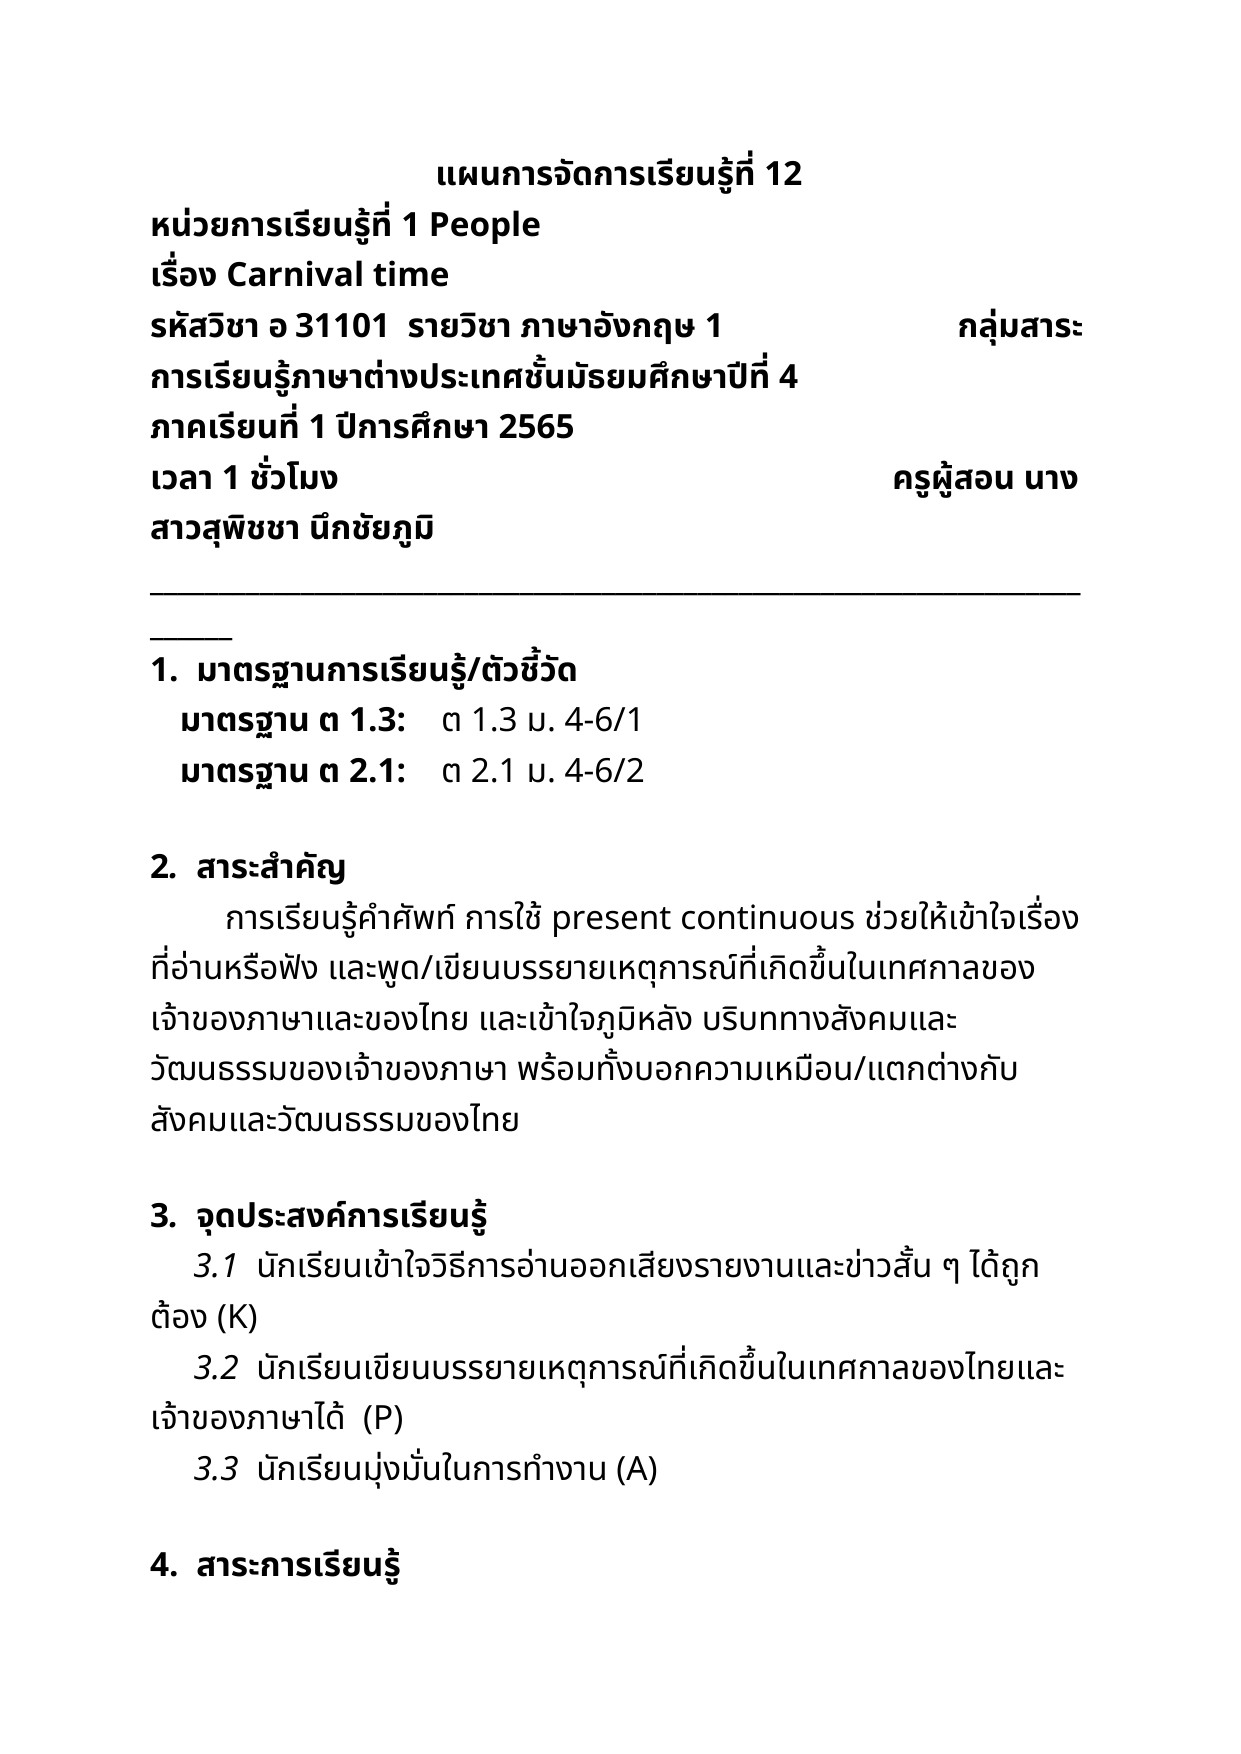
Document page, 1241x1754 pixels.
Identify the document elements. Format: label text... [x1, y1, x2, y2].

text 3.2 นักเรียนเขียนบรรยายเหตุการณ์ที่เกิดขึ้นในเทศกาลของไทยและเจ้าของภาษาได้ (P) [150, 1343, 1090, 1445]
text การเรียนรู้คำศัพท์ การใช้ present continuous ช่วยให้เข้าใจเรื่องที่อ่านหรือฟัง และพูด/เขียนบรรยายเหตุการณ์ที่เกิดขึ้นในเทศกาลของเจ้าของภาษาและของไทย และเข้าใจภูมิหลัง บริบททางสังคมและวัฒนธรรมของเจ้าของภาษา พร้อมทั้งบอกความเหมือน/แตกต่างกับสังคมและวัฒนธรรมของไทย [150, 893, 1090, 1146]
text 1. มาตรฐานการเรียนรู้/ตัวชี้วัด [150, 646, 1090, 696]
text เวลา 1 ชั่วโมง ครูผู้สอน นางสาวสุพิชชา นึกชัยภูมิ [150, 454, 1087, 555]
text มาตรฐาน ต 1.3: ต 1.3 ม. 4-6/1 [150, 696, 1090, 747]
text 3.1 นักเรียนเข้าใจวิธีการอ่านออกเสียงรายงานและข่าวสั้น ๆ ได้ถูกต้อง (K) [150, 1242, 1090, 1343]
text มาตรฐาน ต 2.1: ต 2.1 ม. 4-6/2 [150, 747, 1090, 797]
text 3.3 นักเรียนมุ่งมั่นในการทำงาน (A) [150, 1445, 1090, 1495]
text รหัสวิชา อ31101 รายวิชา ภาษาอังกฤษ 1 กลุ่มสาระการเรียนรู้ภาษาต่างประเทศชั้นมัธยมศึกษาปีที่ 4 ภาคเรียนที่ 1 ปีการศึกษา 2565 [150, 302, 1087, 454]
text 2. สาระสำคัญ [150, 843, 1090, 893]
text __________________________________________________________________________ [150, 555, 1087, 646]
text 3. จุดประสงค์การเรียนรู้ [150, 1192, 1090, 1242]
text หน่วยการเรียนรู้ที่ 1 People เรื่อง Carnival time [150, 201, 1087, 302]
text 4. สาระการเรียนรู้ [150, 1541, 1087, 1591]
text แผนการจัดการเรียนรู้ที่ 12 [150, 150, 1087, 201]
